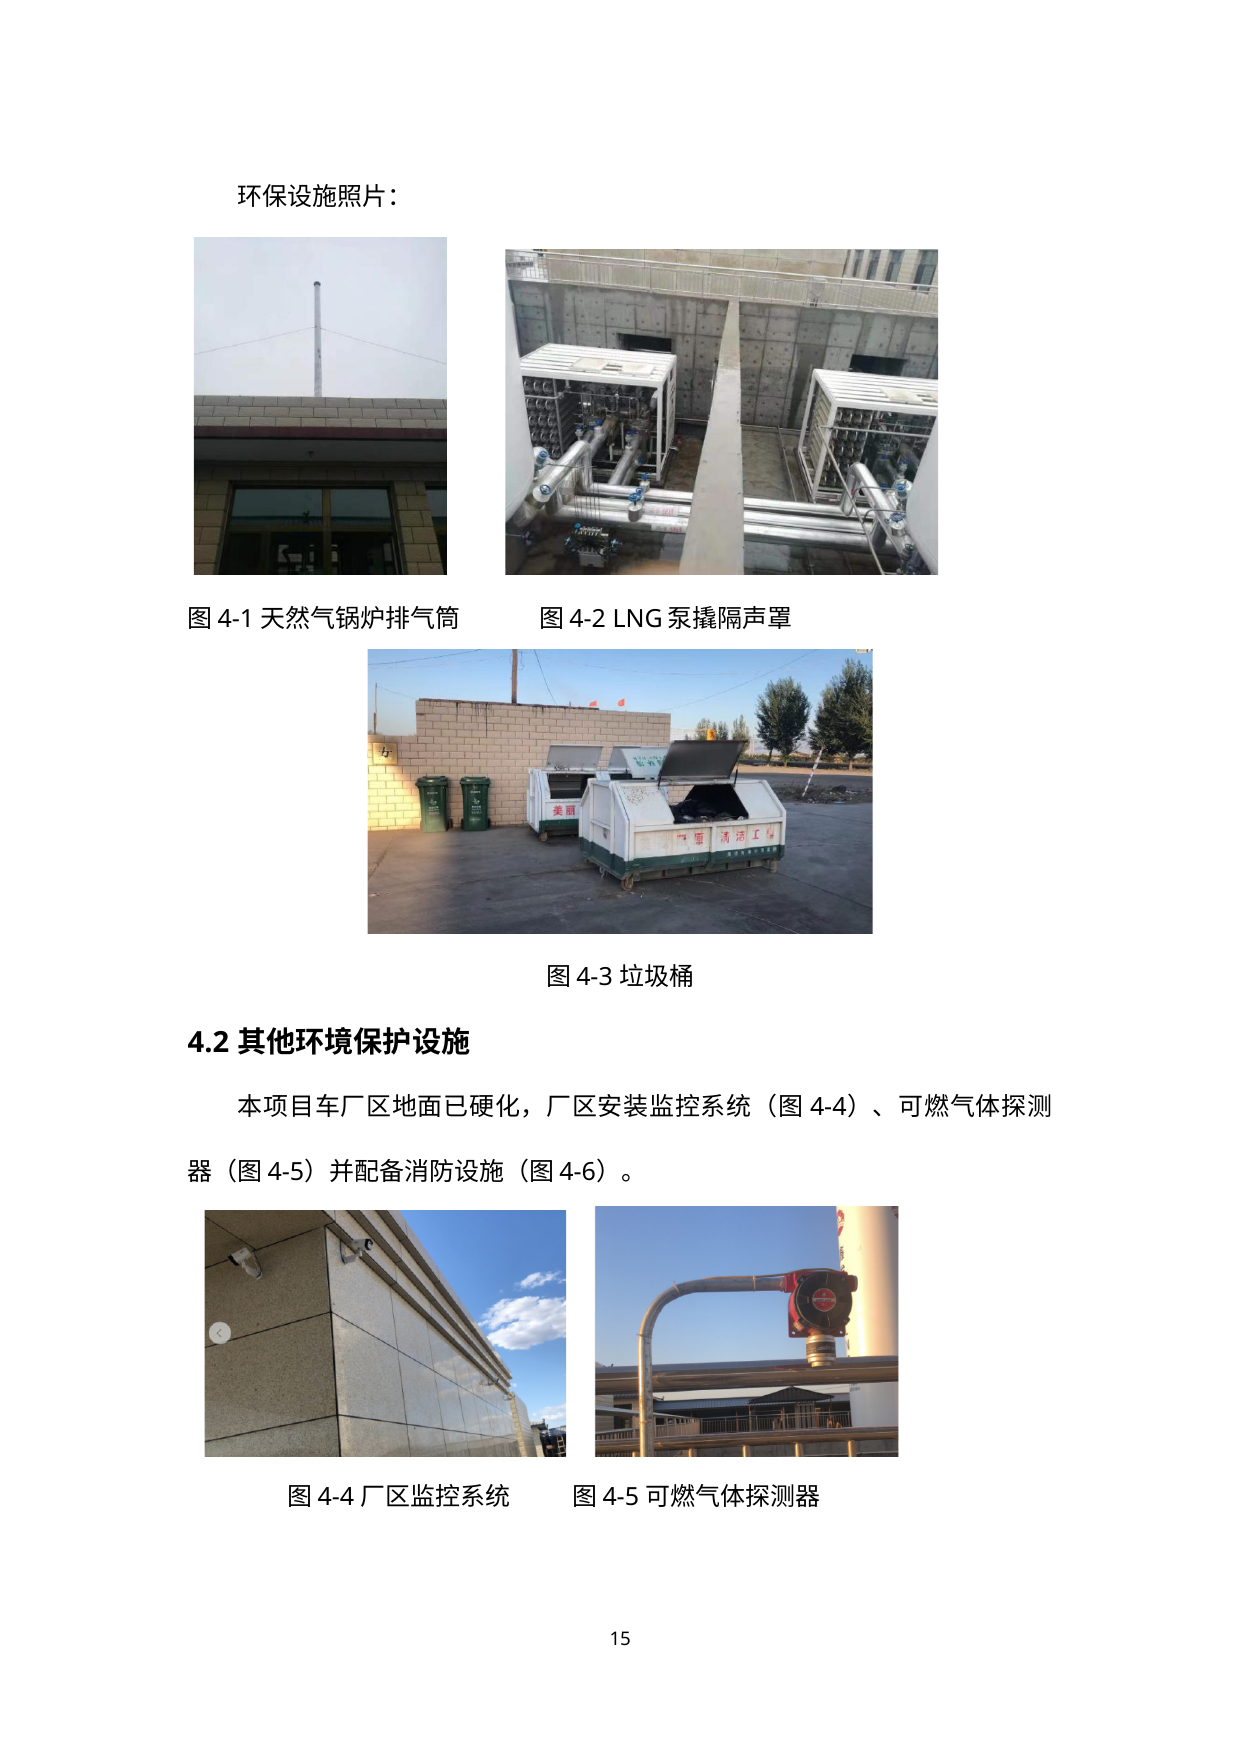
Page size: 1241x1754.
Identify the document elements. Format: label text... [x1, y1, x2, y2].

text 图4-3 垃圾桶 [187, 942, 1053, 1007]
picture [367, 649, 873, 934]
text 图4-4 厂区监控系统 图4-5 可燃气体探测器 [187, 1462, 1053, 1527]
picture [505, 249, 939, 575]
picture [594, 1206, 899, 1457]
text 环保设施照片： [187, 162, 1053, 227]
text 图4-1 天然气锅炉排气筒 图4-2 LNG泵撬隔声罩 [187, 584, 1053, 649]
picture [204, 1210, 567, 1457]
picture [193, 237, 447, 575]
subtitle 4.2 其他环境保护设施 [187, 1007, 1053, 1072]
text 本项目车厂区地面已硬化，厂区安装监控系统（图4-4）、可燃气体探测器（图4-5）并配备消防设施（图4-6）。 [187, 1072, 1053, 1202]
